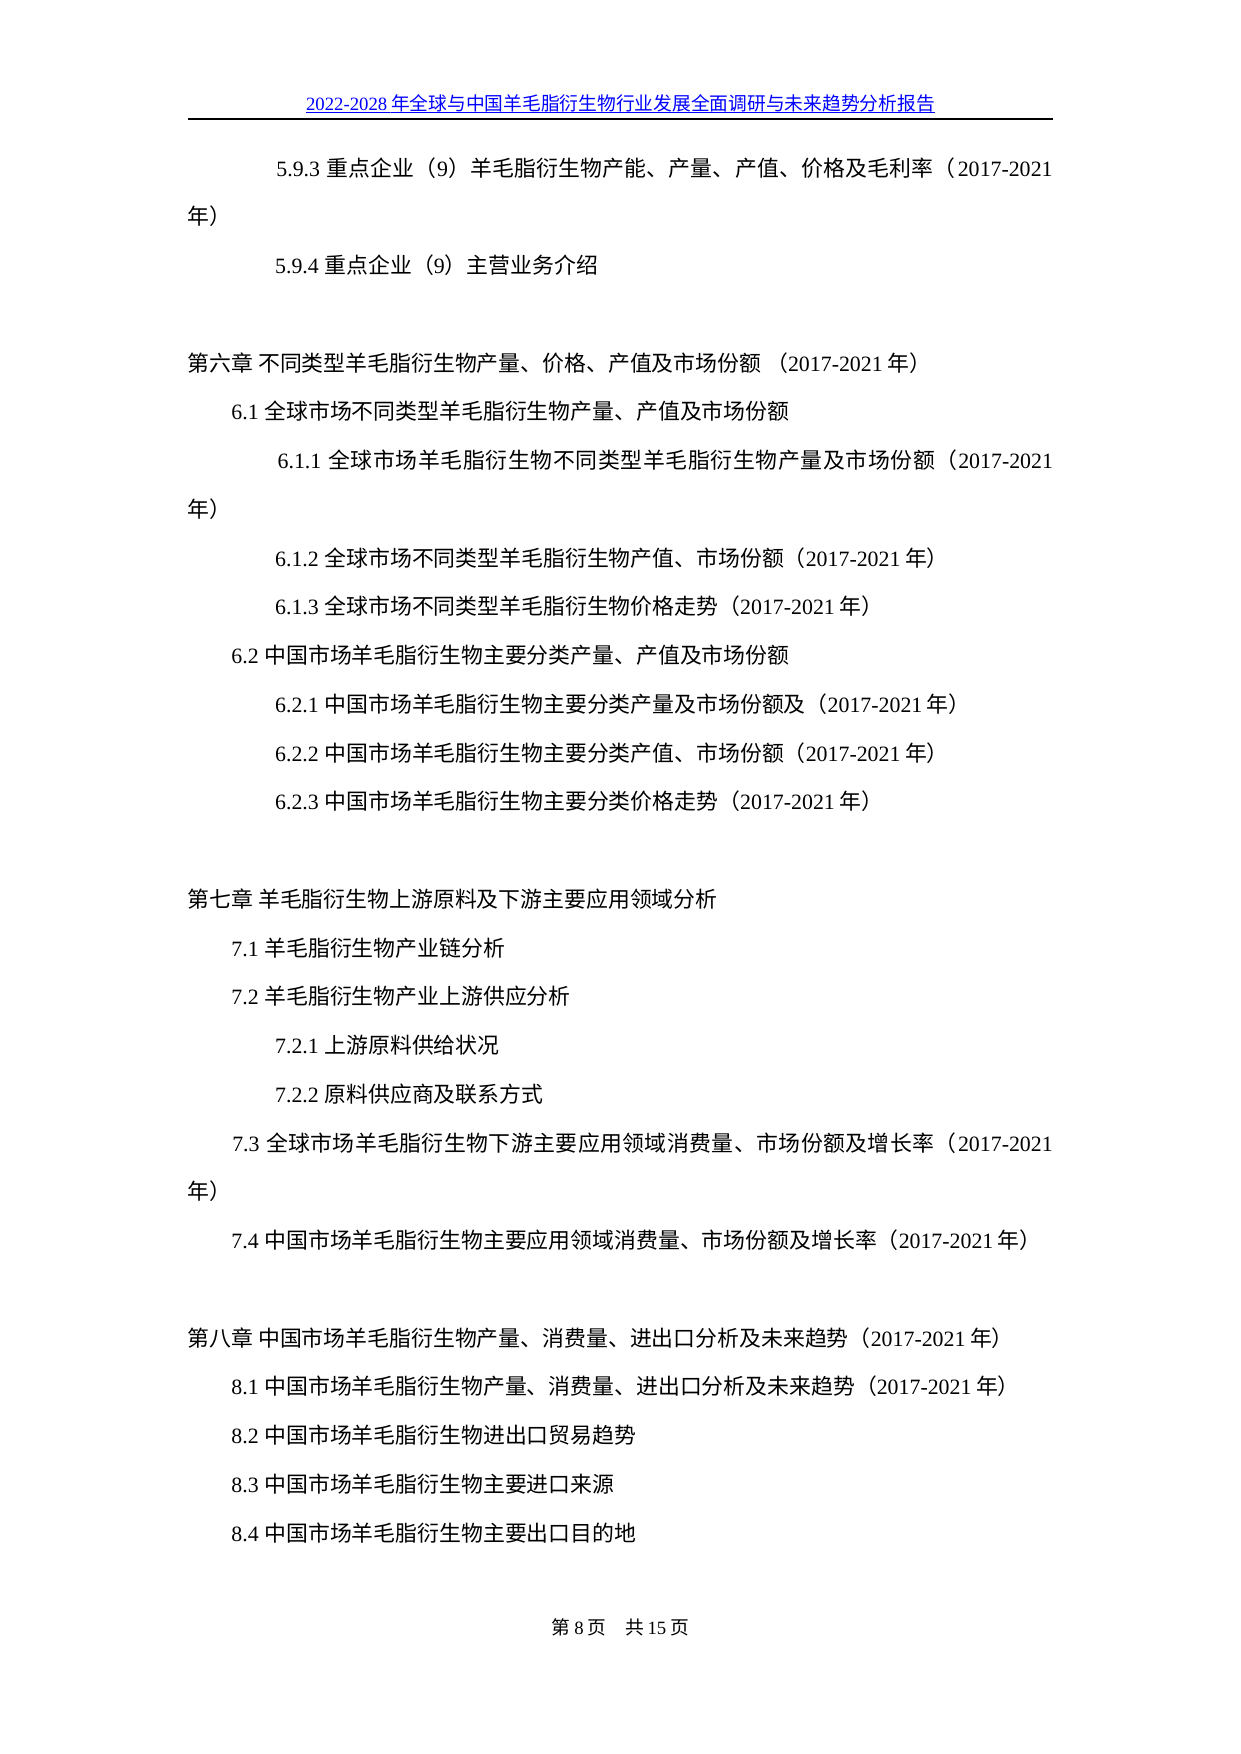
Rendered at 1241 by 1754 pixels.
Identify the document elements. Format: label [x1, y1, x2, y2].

text [187, 150, 1053, 1548]
